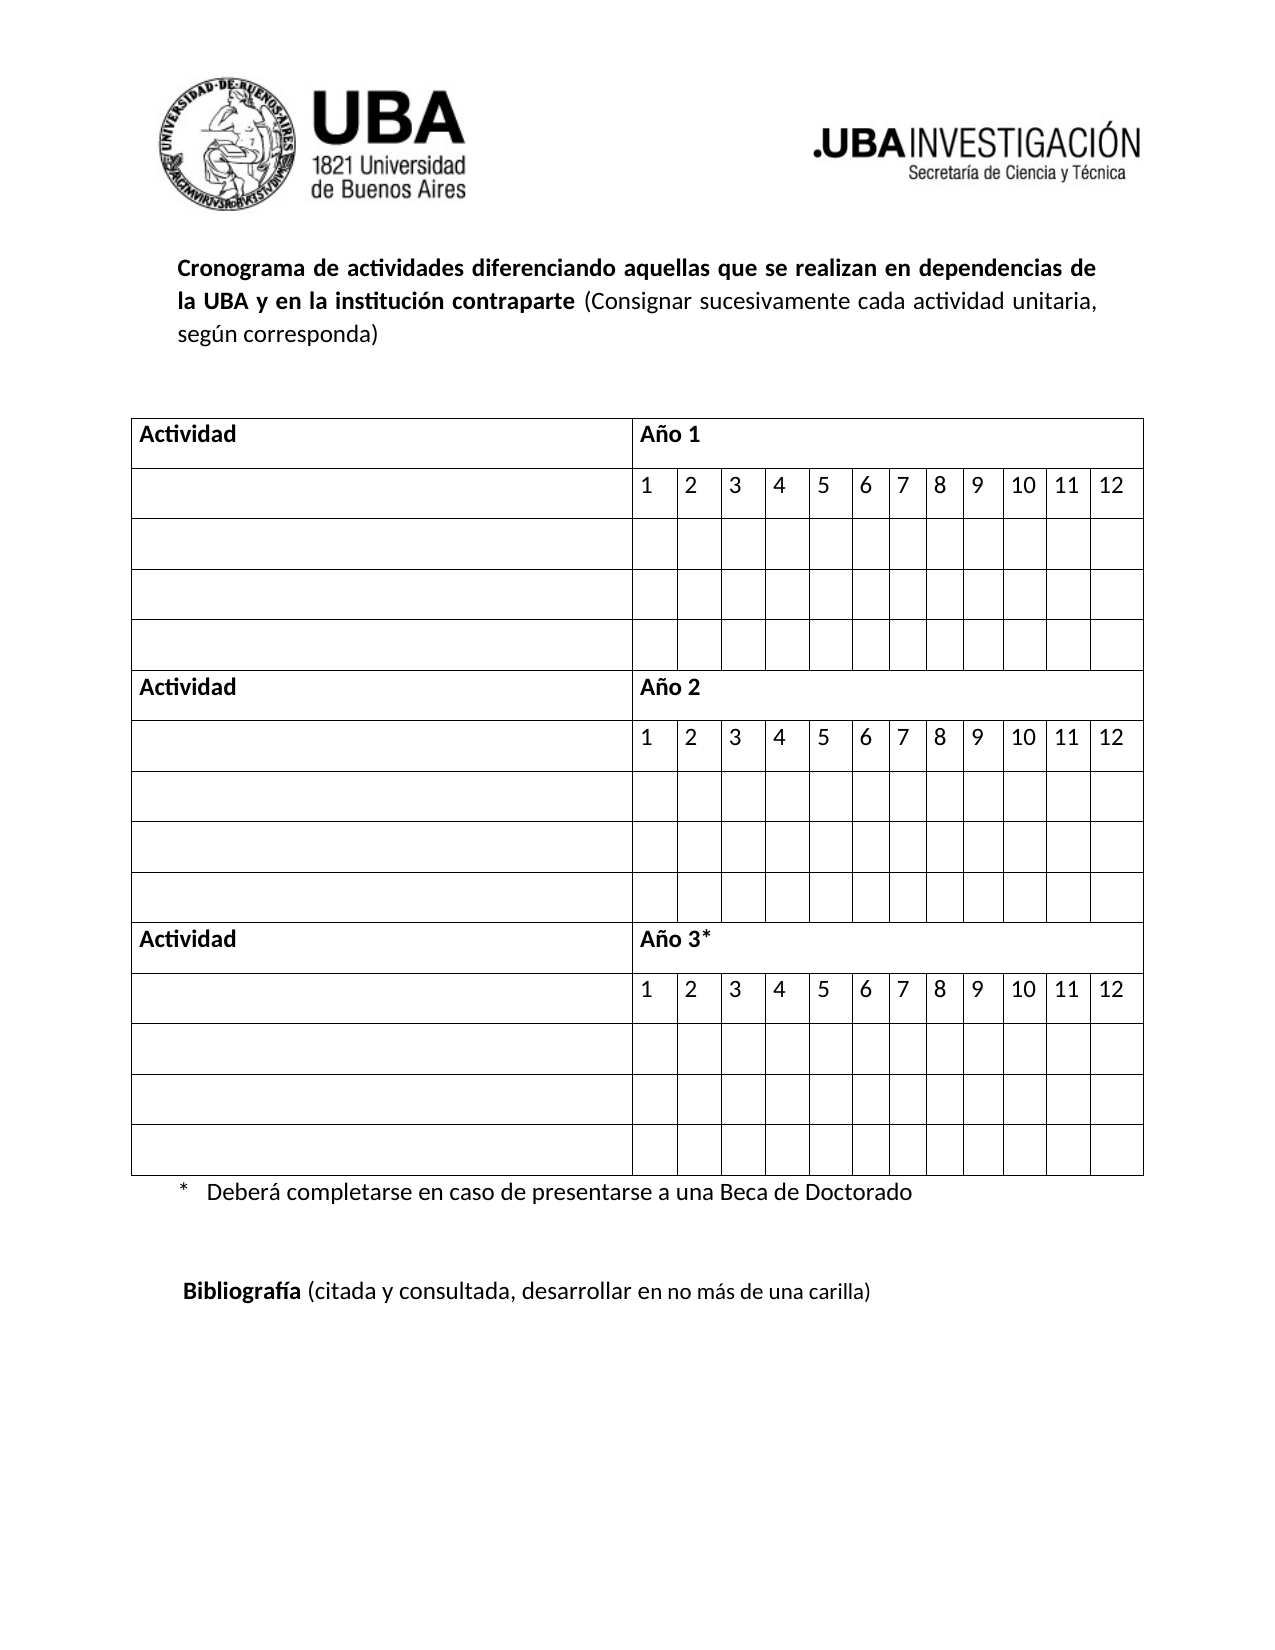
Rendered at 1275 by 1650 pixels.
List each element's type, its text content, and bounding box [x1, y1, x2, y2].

table_cell [722, 620, 765, 670]
table_cell [1047, 1024, 1090, 1074]
table_cell [927, 772, 963, 821]
table_cell [132, 822, 632, 872]
table_cell [964, 1024, 1003, 1074]
table_cell [927, 620, 963, 670]
table_cell [810, 772, 852, 821]
table_cell [1047, 822, 1090, 872]
table_cell [678, 772, 721, 821]
picture [146, 65, 480, 228]
table_cell 1 [633, 974, 677, 1023]
table_cell 12 [1091, 721, 1143, 771]
table_cell [1004, 519, 1046, 569]
table_cell [810, 822, 852, 872]
table_cell [927, 1024, 963, 1074]
table_cell [1091, 772, 1143, 821]
table_cell [853, 822, 889, 872]
table_cell 2 [678, 721, 721, 771]
table_cell [766, 1024, 809, 1074]
table_cell [890, 1075, 926, 1124]
table_cell [1091, 1125, 1143, 1175]
table_cell [853, 1075, 889, 1124]
table_cell [890, 1024, 926, 1074]
text Bibliografía (citada y consultada, desarrollar en no más de una carilla) [177, 1275, 1098, 1305]
table_cell [890, 570, 926, 619]
table_cell [964, 519, 1003, 569]
table_cell [1004, 1075, 1046, 1124]
table_cell [1004, 822, 1046, 872]
table_cell [722, 1075, 765, 1124]
table_cell [964, 772, 1003, 821]
table_cell [853, 519, 889, 569]
table_cell [1004, 1125, 1046, 1175]
table_cell [1047, 1075, 1090, 1124]
table_cell 4 [766, 469, 809, 518]
table_cell [132, 519, 632, 569]
table_cell 2 [678, 974, 721, 1023]
table_cell [722, 873, 765, 922]
table_cell [1047, 570, 1090, 619]
table_cell [722, 1125, 765, 1175]
table_cell 12 [1091, 469, 1143, 518]
table_cell [927, 570, 963, 619]
table_cell [853, 772, 889, 821]
table_cell 4 [766, 721, 809, 771]
table_cell 8 [927, 721, 963, 771]
table_cell [1047, 519, 1090, 569]
table_cell [132, 873, 632, 922]
table_cell [890, 1125, 926, 1175]
table_cell [766, 1125, 809, 1175]
table_cell [890, 519, 926, 569]
table_cell [964, 873, 1003, 922]
table_cell [1047, 620, 1090, 670]
table_header Actividad [132, 419, 632, 468]
table_cell [633, 1024, 677, 1074]
table_cell [722, 1024, 765, 1074]
table_cell [927, 1075, 963, 1124]
table_cell Año 3* [633, 923, 1143, 973]
table_cell [890, 772, 926, 821]
table_cell [1004, 620, 1046, 670]
table_cell [964, 620, 1003, 670]
table_cell [766, 519, 809, 569]
table_cell 7 [890, 721, 926, 771]
table_header Año 1 [633, 419, 1143, 468]
table_cell [890, 822, 926, 872]
table_cell [1091, 620, 1143, 670]
table_cell [1047, 772, 1090, 821]
table_cell [633, 1075, 677, 1124]
table_cell [678, 1125, 721, 1175]
table_cell [766, 570, 809, 619]
table_cell 7 [890, 974, 926, 1023]
table_cell [766, 1075, 809, 1124]
table_cell [722, 772, 765, 821]
table_cell [1091, 1024, 1143, 1074]
table_cell 3 [722, 721, 765, 771]
table_cell [678, 1024, 721, 1074]
table_cell 5 [810, 721, 852, 771]
table_cell [810, 873, 852, 922]
table_cell [633, 1125, 677, 1175]
table_cell [132, 1075, 632, 1124]
table_cell [1091, 873, 1143, 922]
table_cell 5 [810, 469, 852, 518]
table_cell [1091, 519, 1143, 569]
table_cell [678, 873, 721, 922]
table_cell 9 [964, 974, 1003, 1023]
text * Deberá completarse en caso de presentarse a una Beca de Doctorado [177, 1176, 1098, 1206]
table_cell [1091, 822, 1143, 872]
table_cell [964, 1075, 1003, 1124]
table_cell 11 [1047, 721, 1090, 771]
table_cell 11 [1047, 974, 1090, 1023]
table_cell 5 [810, 974, 852, 1023]
table_cell [810, 570, 852, 619]
table_cell [853, 620, 889, 670]
table_cell [810, 519, 852, 569]
table_cell [1004, 772, 1046, 821]
table_cell [810, 620, 852, 670]
table_cell 6 [853, 721, 889, 771]
table_cell 3 [722, 974, 765, 1023]
table_cell 11 [1047, 469, 1090, 518]
table_cell [810, 1075, 852, 1124]
table_cell [678, 1075, 721, 1124]
table_cell Actividad [132, 671, 632, 720]
table_cell [964, 570, 1003, 619]
table_cell [678, 822, 721, 872]
table_cell [1004, 1024, 1046, 1074]
table_cell [132, 570, 632, 619]
table_cell [678, 519, 721, 569]
table_cell [927, 519, 963, 569]
table_cell [722, 519, 765, 569]
table_cell [132, 974, 632, 1023]
table_cell 8 [927, 974, 963, 1023]
table_cell [132, 1024, 632, 1074]
table_cell [132, 469, 632, 518]
table_cell 10 [1004, 721, 1046, 771]
table_cell 4 [766, 974, 809, 1023]
table_cell [132, 721, 632, 771]
table_cell 7 [890, 469, 926, 518]
table_cell [633, 772, 677, 821]
table_cell 1 [633, 469, 677, 518]
table_cell [1091, 1075, 1143, 1124]
table_cell [1047, 1125, 1090, 1175]
table_cell 2 [678, 469, 721, 518]
table_cell [853, 570, 889, 619]
table_cell [132, 620, 632, 670]
table_cell [678, 570, 721, 619]
table_cell [927, 1125, 963, 1175]
table_cell [853, 1125, 889, 1175]
table_cell [633, 519, 677, 569]
table_cell 6 [853, 469, 889, 518]
table_cell 1 [633, 721, 677, 771]
table_cell [132, 772, 632, 821]
table_cell [964, 1125, 1003, 1175]
table_cell [766, 822, 809, 872]
table_cell Actividad [132, 923, 632, 973]
table_cell 9 [964, 721, 1003, 771]
table_cell [722, 570, 765, 619]
table_cell [633, 873, 677, 922]
table_cell [964, 822, 1003, 872]
table_cell [853, 1024, 889, 1074]
table_cell 8 [927, 469, 963, 518]
table_cell [633, 570, 677, 619]
table_cell [1004, 570, 1046, 619]
table_cell [766, 873, 809, 922]
table_cell 10 [1004, 974, 1046, 1023]
table_cell [766, 772, 809, 821]
picture [773, 98, 1181, 200]
table_cell 10 [1004, 469, 1046, 518]
table_cell [890, 873, 926, 922]
table_cell [810, 1024, 852, 1074]
table_cell 9 [964, 469, 1003, 518]
table_cell [810, 1125, 852, 1175]
table_cell [927, 873, 963, 922]
table_cell [927, 822, 963, 872]
table_cell 12 [1091, 974, 1143, 1023]
table_cell [1047, 873, 1090, 922]
table_cell [678, 620, 721, 670]
table_cell [766, 620, 809, 670]
table_cell 3 [722, 469, 765, 518]
text Cronograma de actividades diferenciando aquellas que se realizan en dependencias de la UBA y en la institución contraparte (Consignar sucesivamente cada actividad unitaria, según corresponda) [177, 252, 1098, 349]
table_cell [633, 620, 677, 670]
table_cell Año 2 [633, 671, 1143, 720]
table_cell 6 [853, 974, 889, 1023]
table_cell [890, 620, 926, 670]
table_cell [132, 1125, 632, 1175]
table_cell [722, 822, 765, 872]
table_cell [853, 873, 889, 922]
table_cell [1004, 873, 1046, 922]
table_cell [633, 822, 677, 872]
table_cell [1091, 570, 1143, 619]
